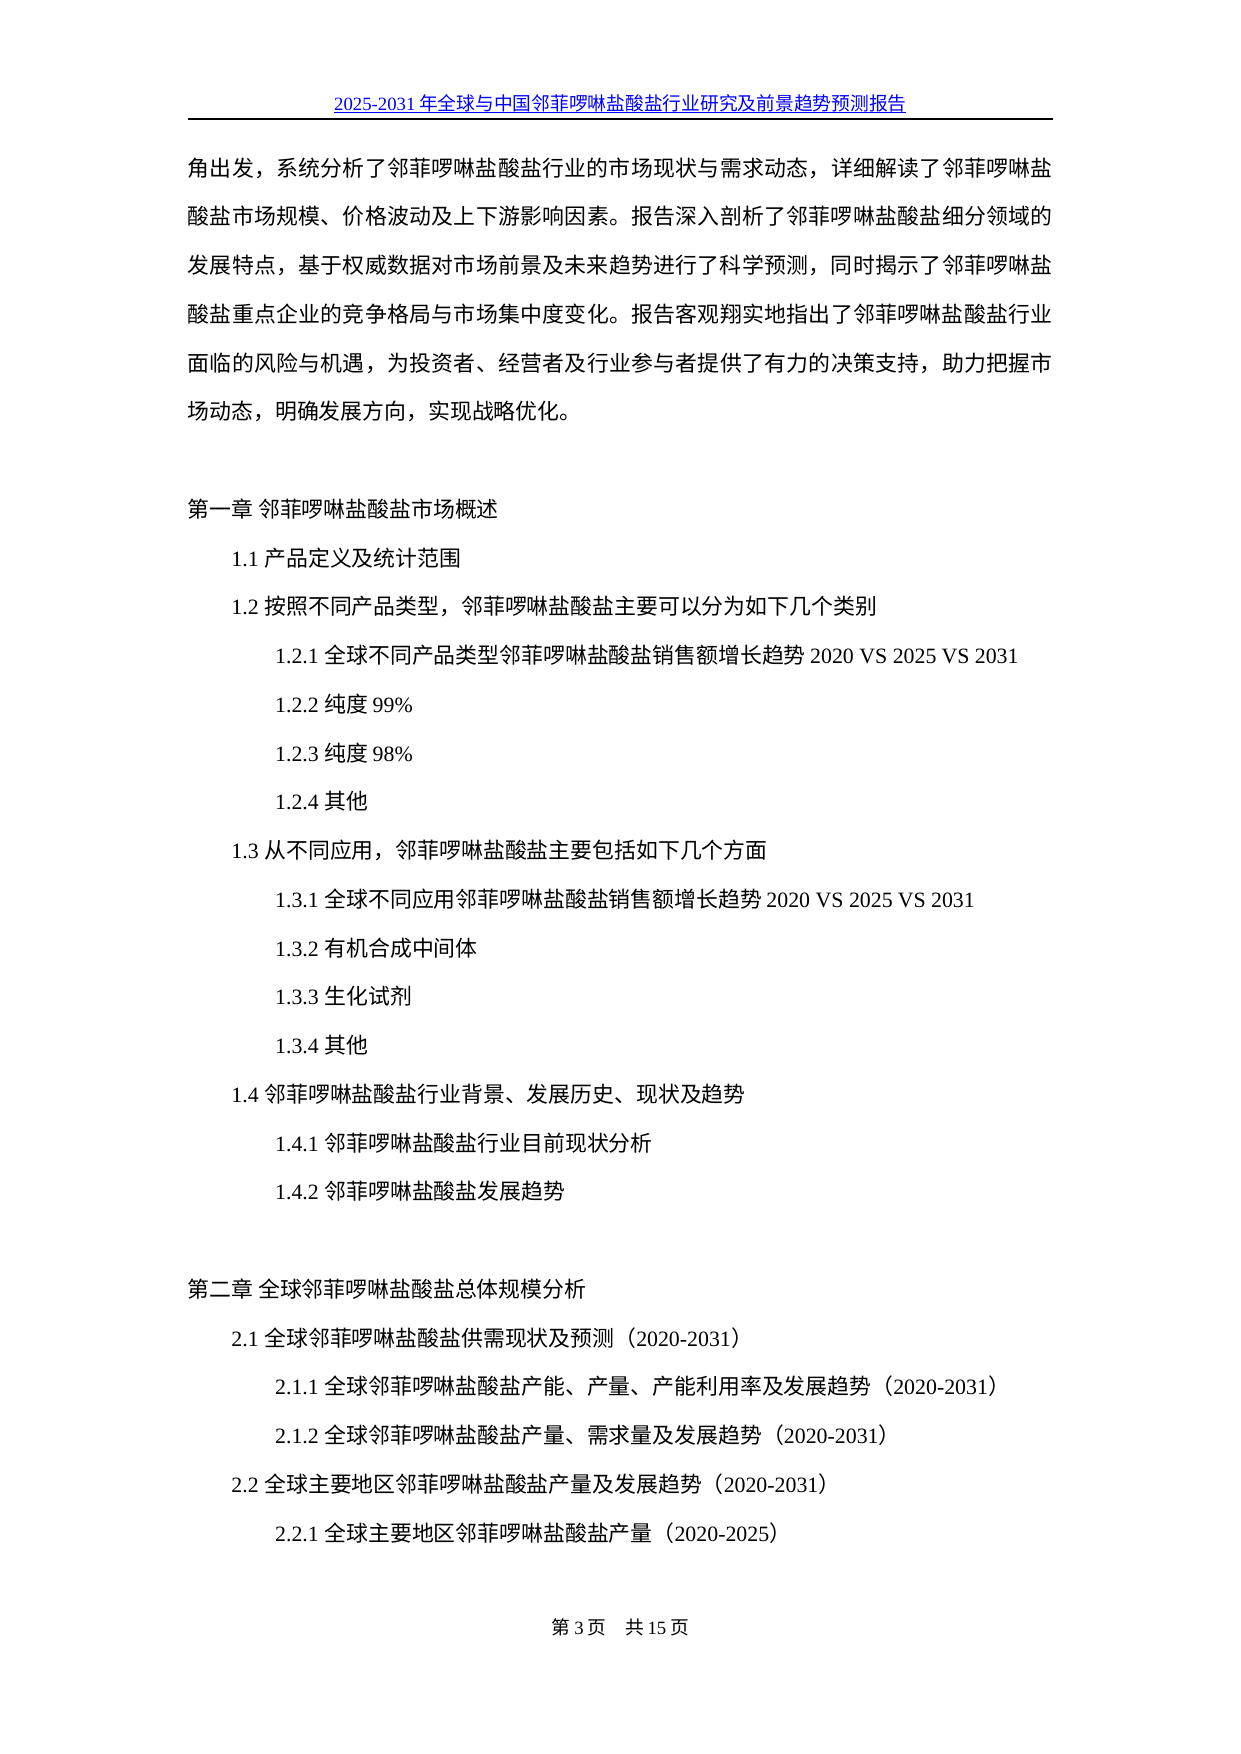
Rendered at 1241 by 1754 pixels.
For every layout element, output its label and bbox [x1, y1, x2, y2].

text [187, 150, 1053, 1548]
